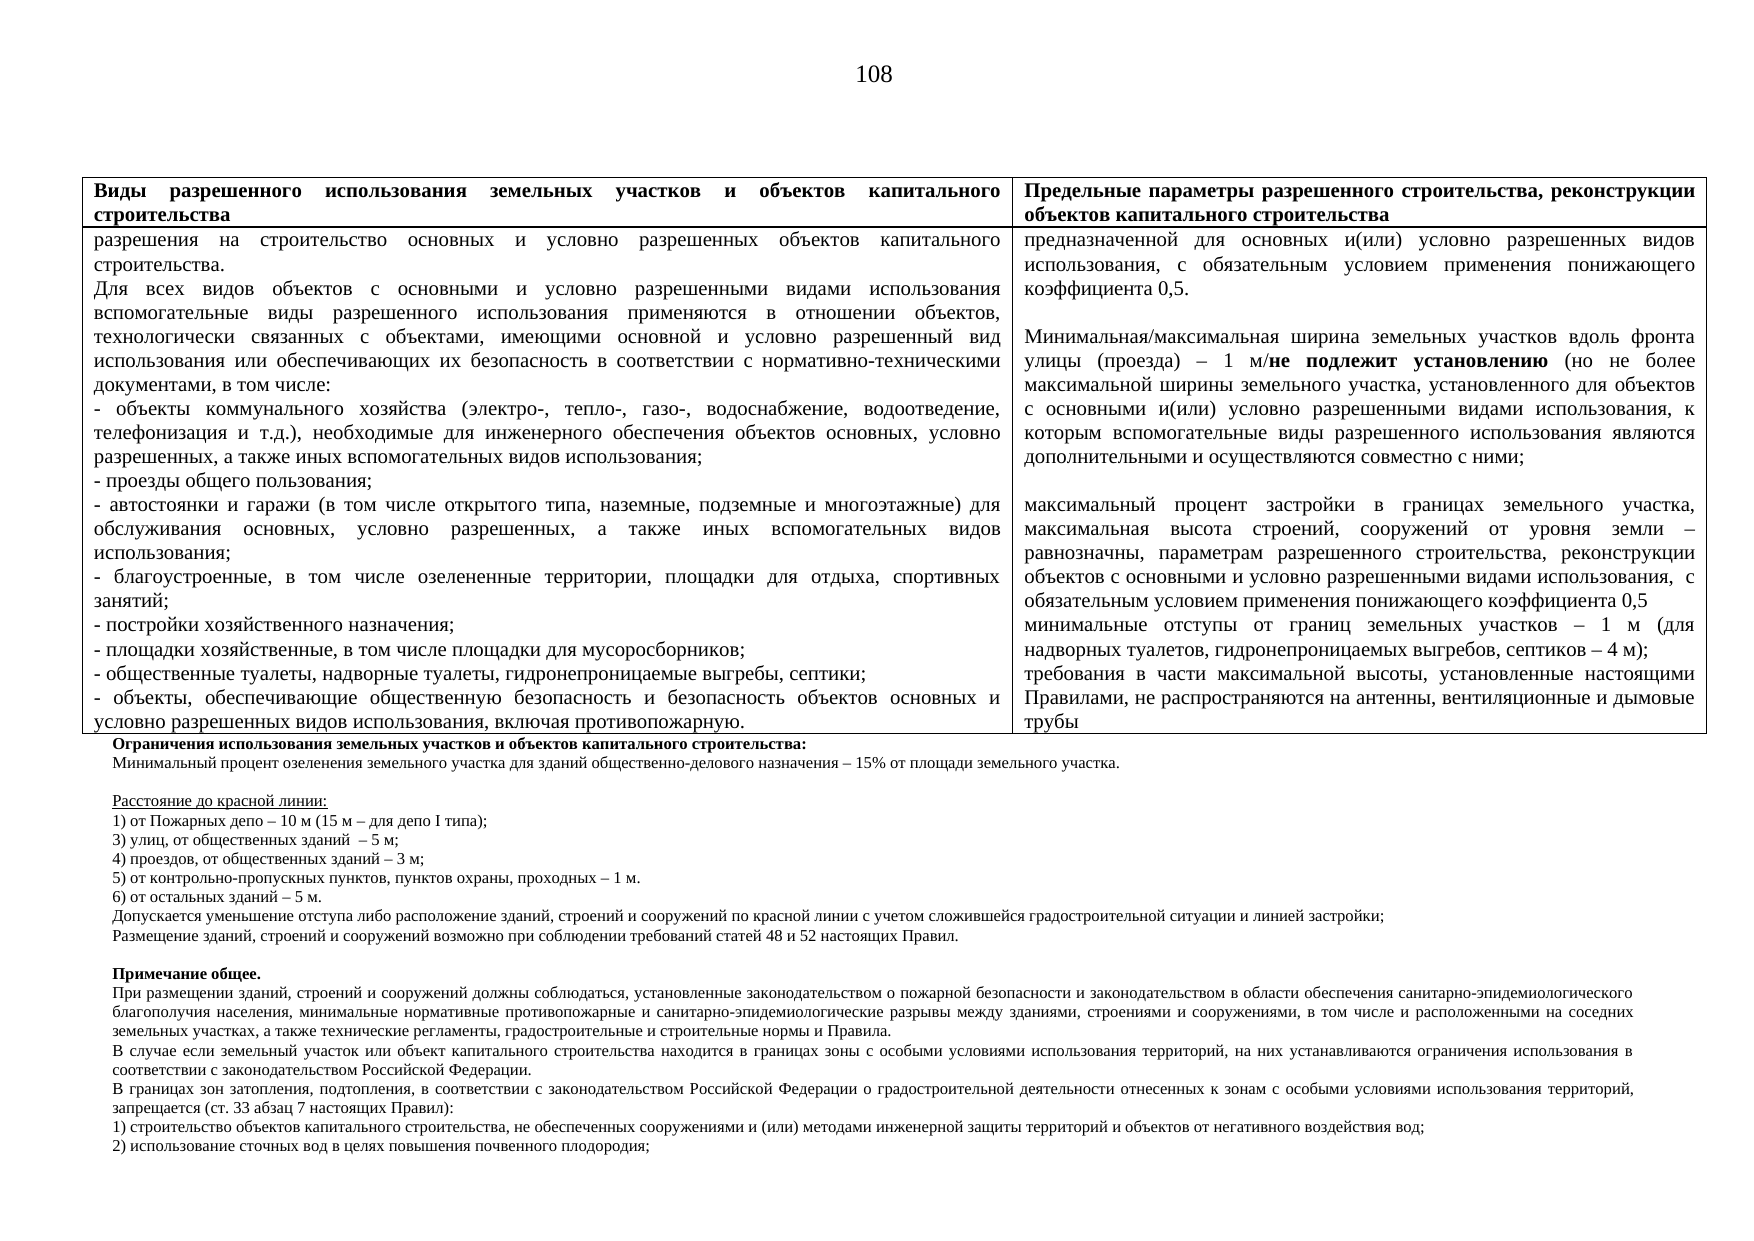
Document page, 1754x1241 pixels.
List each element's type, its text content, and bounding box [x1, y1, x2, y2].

text 6) от остальных зданий – . [112, 887, 1636, 906]
text 3) улиц, от общественных зданий – ; [112, 829, 1636, 849]
text 5) от контрольно-пропускных пунктов, пунктов охраны, проходных – 1 м. [112, 868, 1636, 887]
text 1) строительство объектов капитального строительства, не обеспеченных сооружениями и (или) методами инженерной защиты территорий и объектов от негативного воздействия вод; [112, 1117, 1636, 1136]
text Примечание общее. [112, 964, 1636, 983]
text Размещение зданий, строений и сооружений возможно при соблюдении требований статей 48 и 52 настоящих Правил. [112, 925, 1636, 944]
text Ограничения использования земельных участков и объектов капитального строительства: [112, 734, 1636, 753]
text 2) использование сточных вод в целях повышения почвенного плодородия; [112, 1136, 1636, 1155]
text При размещении зданий, строений и сооружений должны соблюдаться, установленные законодательством о пожарной безопасности и законодательством в области обеспечения санитарно-эпидемиологического благополучия населения, минимальные нормативные противопожарные и санитарно-эпидемиологические разрывы между зданиями, строениями и сооружениями, в том числе и расположенными на соседних земельных участках, а также технические регламенты, градостроительные и строительные нормы и Правила. [112, 983, 1636, 1040]
table_header Виды разрешенного использования земельных участков и объектов капитального строительства [83, 178, 1012, 226]
text Расстояние до красной линии: [112, 791, 1636, 810]
text В случае если земельный участок или объект капитального строительства находится в границах зоны с особыми условиями использования территорий, на них устанавливаются ограничения использования в соответствии с законодательством Российской Федерации. [112, 1040, 1636, 1079]
text Минимальный процент озеленения земельного участка для зданий общественно-делового назначения – 15% от площади земельного участка. [112, 753, 1636, 772]
text Допускается уменьшение отступа либо расположение зданий, строений и сооружений по красной линии с учетом сложившейся градостроительной ситуации и линией застройки; [112, 906, 1636, 925]
text 4) проездов, от общественных зданий – ; [112, 849, 1636, 868]
table_header Предельные параметры разрешенного строительства, реконструкции объектов капитального строительства [1013, 178, 1706, 226]
text В границах зон затопления, подтопления, в соответствии с законодательством Российской Федерации о градостроительной деятельности отнесенных к зонам с особыми условиями использования территорий, запрещается (ст. 33 абзац 7 настоящих Правил): [112, 1079, 1636, 1117]
text 1) от Пожарных депо – ( – для депо I типа); [112, 810, 1636, 829]
